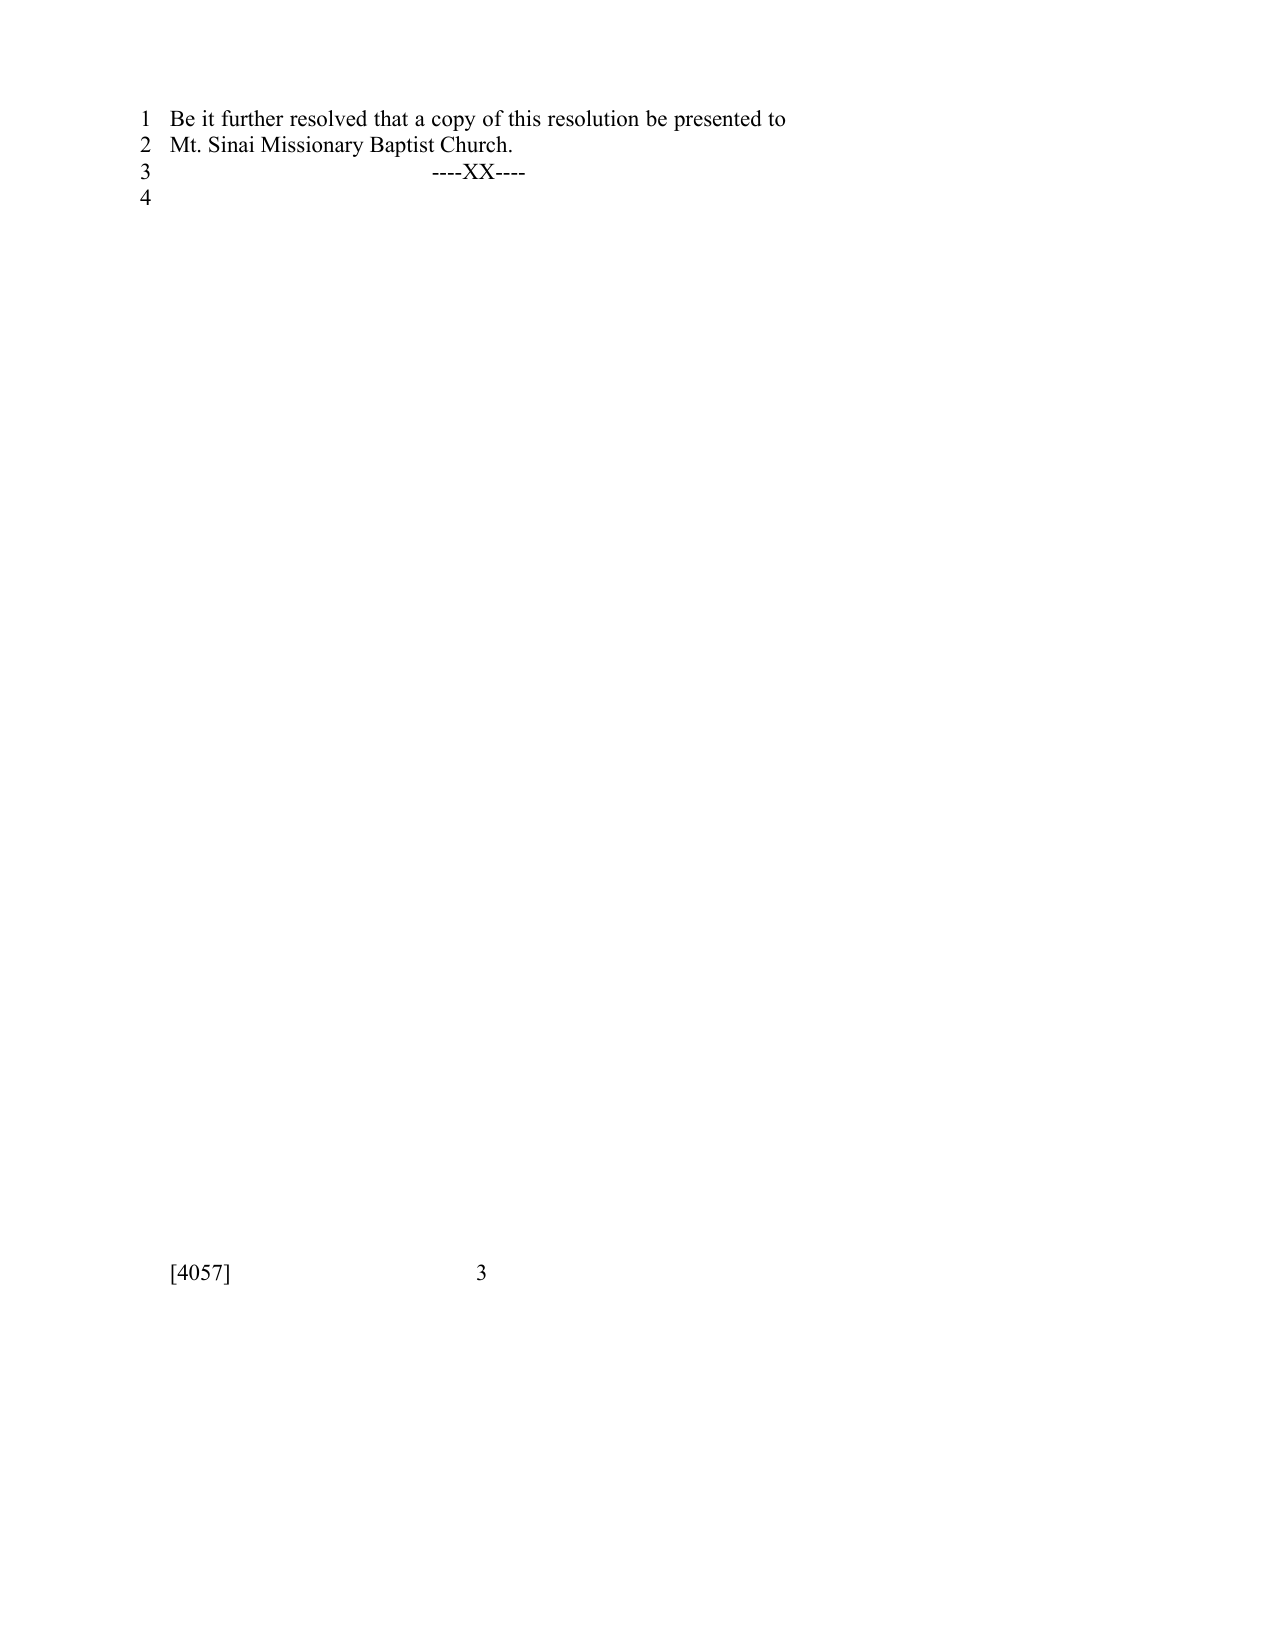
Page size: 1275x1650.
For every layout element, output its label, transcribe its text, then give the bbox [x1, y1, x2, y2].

text Be it further resolved that a copy of this resolution be presented to Mt. Sinai Missionary Baptist Church. [169, 105, 787, 158]
text ----XX---- [169, 158, 787, 184]
